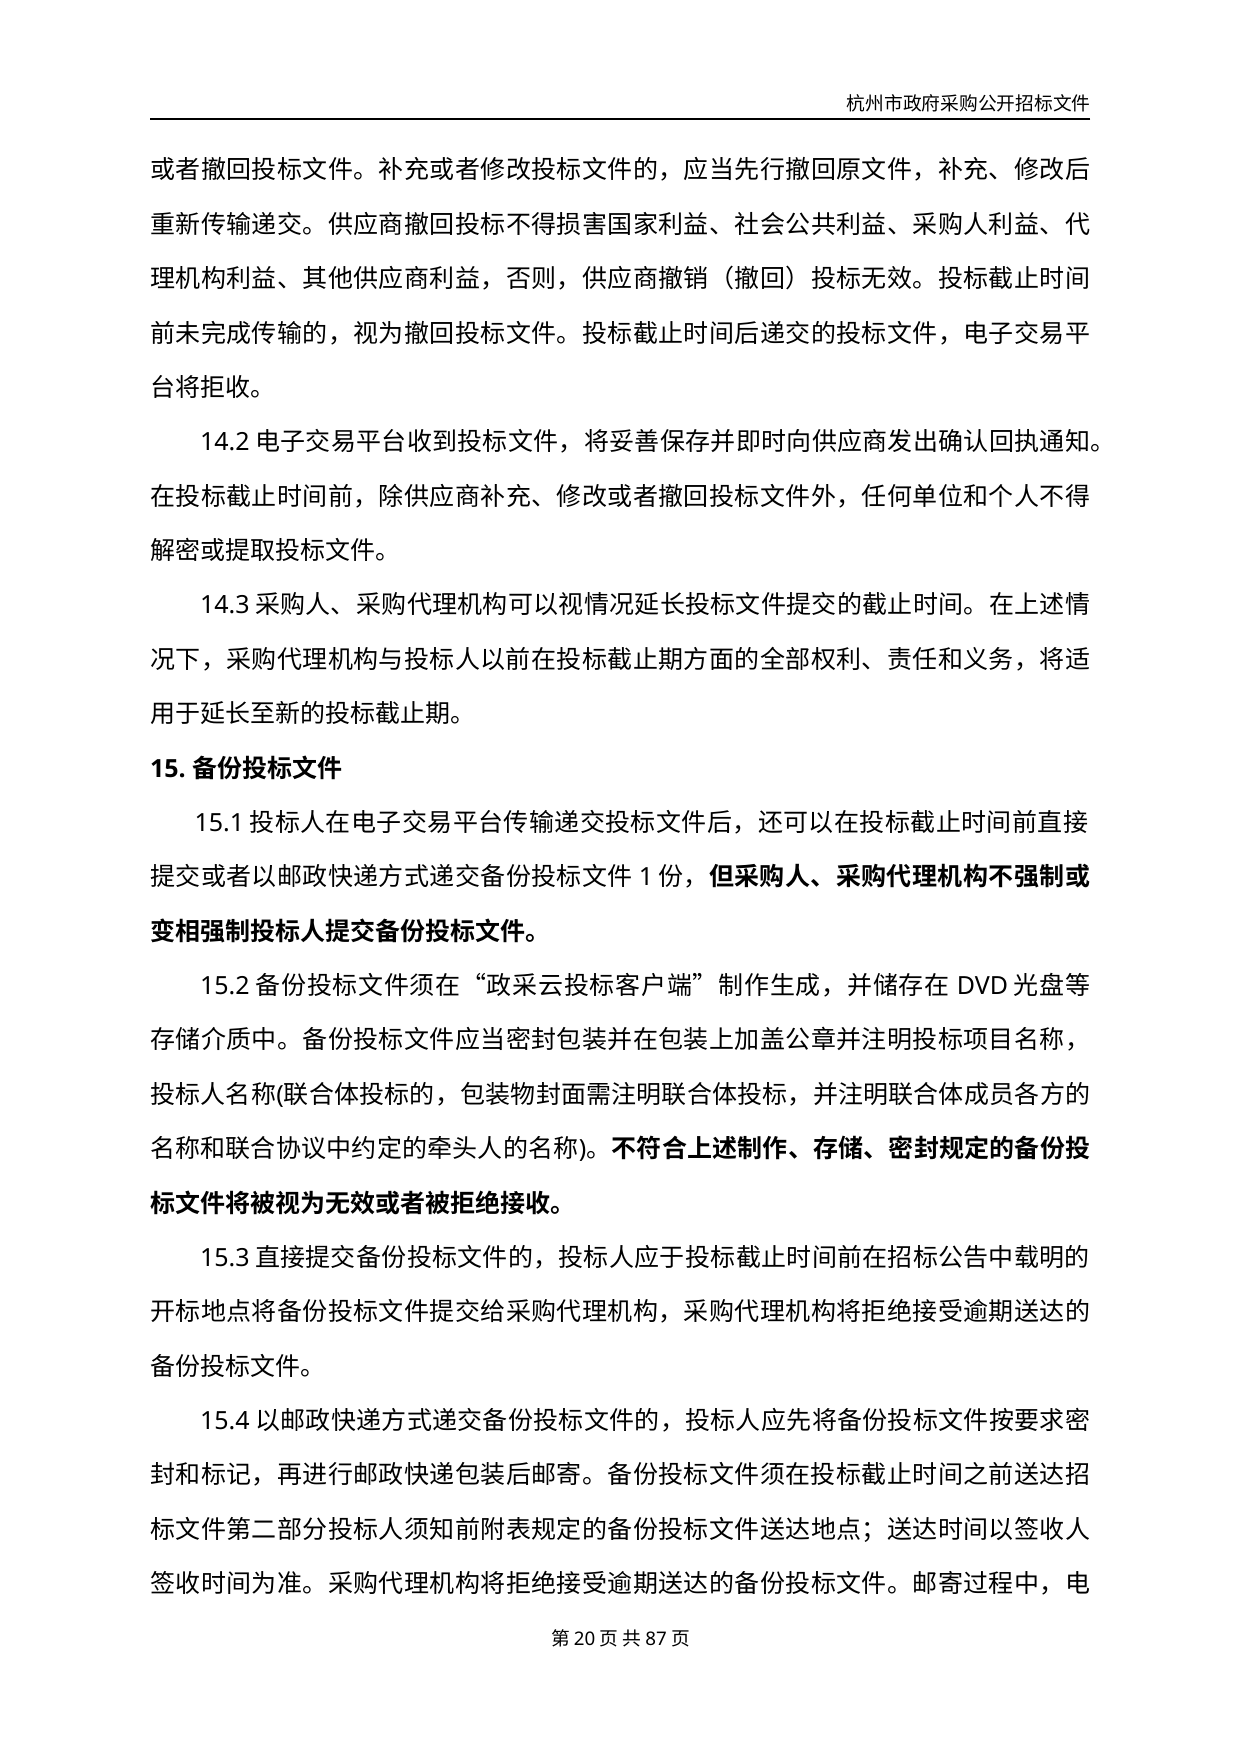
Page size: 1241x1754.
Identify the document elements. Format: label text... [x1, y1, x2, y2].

text 15.2备份投标文件须在“政采云投标客户端”制作生成，并储存在DVD光盘等存储介质中。备份投标文件应当密封包装并在包装上加盖公章并注明投标项目名称，投标人名称(联合体投标的，包装物封面需注明联合体投标，并注明联合体成员各方的名称和联合协议中约定的牵头人的名称)。不符合上述制作、存储、密封规定的备份投标文件将被视为无效或者被拒绝接收。 [150, 966, 1090, 1219]
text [150, 150, 1090, 404]
text 15.1投标人在电子交易平台传输递交投标文件后，还可以在投标截止时间前直接提交或者以邮政快递方式递交备份投标文件1份，但采购人、采购代理机构不强制或变相强制投标人提交备份投标文件。 [150, 802, 1090, 947]
text 15.3直接提交备份投标文件的，投标人应于投标截止时间前在招标公告中载明的开标地点将备份投标文件提交给采购代理机构，采购代理机构将拒绝接受逾期送达的备份投标文件。 [150, 1237, 1090, 1382]
text 14.2电子交易平台收到投标文件，将妥善保存并即时向供应商发出确认回执通知。在投标截止时间前，除供应商补充、修改或者撤回投标文件外，任何单位和个人不得解密或提取投标文件。 [150, 422, 1090, 567]
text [150, 1401, 1090, 1600]
text 14.3采购人、采购代理机构可以视情况延长投标文件提交的截止时间。在上述情况下，采购代理机构与投标人以前在投标截止期方面的全部权利、责任和义务，将适用于延长至新的投标截止期。 [150, 585, 1090, 730]
list 备份投标文件 [150, 748, 1090, 784]
